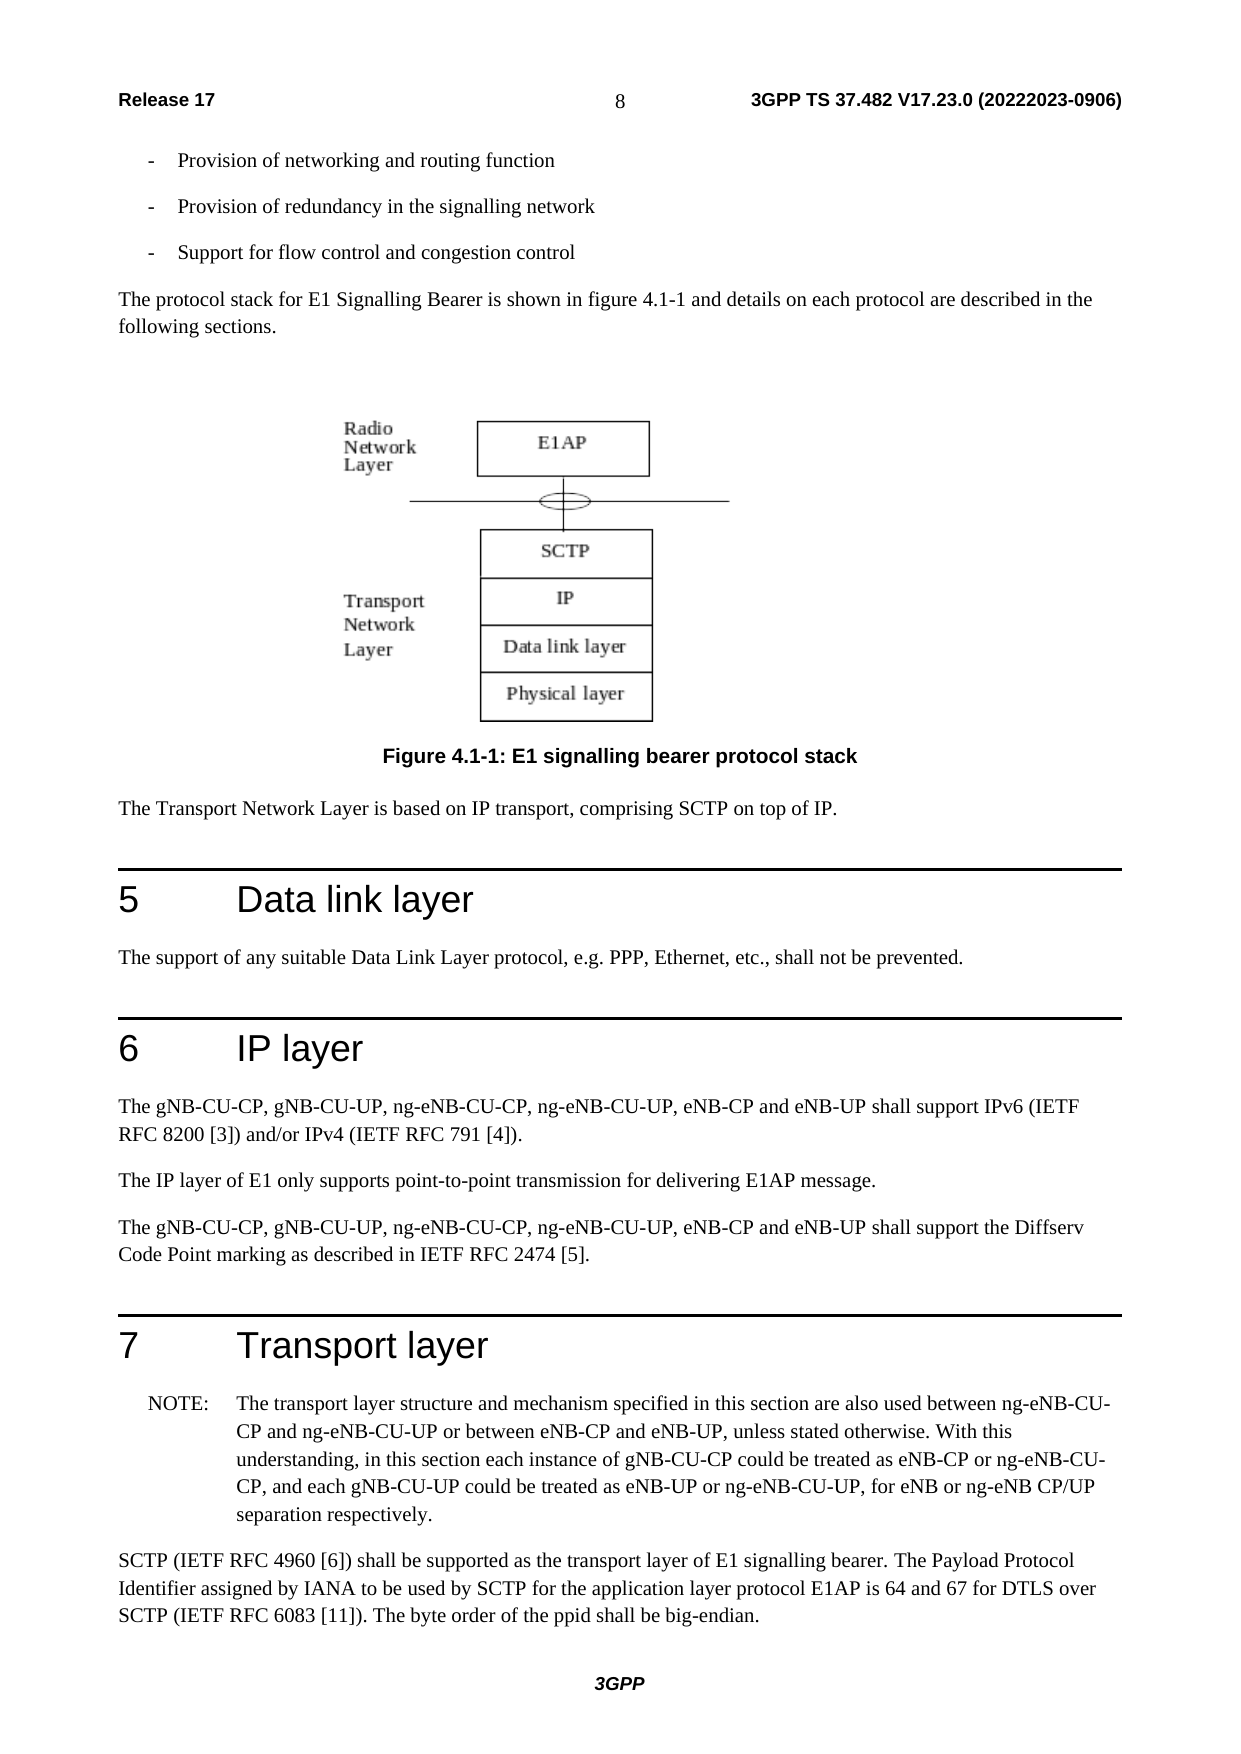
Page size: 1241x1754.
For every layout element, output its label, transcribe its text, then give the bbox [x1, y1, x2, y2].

text The gNB-CU-CP, gNB-CU-UP, ng-eNB-CU-CP, ng-eNB-CU-UP, eNB-CP and eNB-UP shall support IPv6 (IETF RFC 8200 [3]) and/or IPv4 (IETF RFC 791 [4]). [118, 1094, 1122, 1146]
text SCTP (IETF RFC 4960 [6]) shall be supported as the transport layer of E1 signalling bearer. The Payload Protocol Identifier assigned by IANA to be used by SCTP for the application layer protocol E1AP is 64 and 67 for DTLS over SCTP (IETF RFC 6083 [11]). The byte order of the ppid shall be big-endian. [118, 1548, 1122, 1627]
text The gNB-CU-CP, gNB-CU-UP, ng-eNB-CU-CP, ng-eNB-CU-UP, eNB-CP and eNB-UP shall support the Diffserv Code Point marking as described in IETF RFC 2474 [5]. [118, 1215, 1122, 1266]
text - Provision of redundancy in the signalling network [148, 194, 1122, 218]
text The protocol stack for E1 Signalling Bearer is shown in figure 4.1-1 and details on each protocol are described in the following sections. [118, 287, 1122, 338]
subtitle 7 Transport layer [118, 1317, 1122, 1366]
text - Provision of networking and routing function [148, 147, 1122, 172]
text The support of any suitable Data Link Layer protocol, e.g. PPP, Ethernet, etc., shall not be prevented. [118, 945, 1122, 969]
subtitle 5 Data link layer [118, 871, 1122, 920]
text NOTE: The transport layer structure and mechanism specified in this section are also used between ng-eNB-CU-CP and ng-eNB-CU-UP or between eNB-CP and eNB-UP, unless stated otherwise. With this understanding, in this section each instance of gNB-CU-CP could be treated as eNB-CP or ng-eNB-CU-CP, and each gNB-CU-UP could be treated as eNB-UP or ng-eNB-CU-UP, for eNB or ng-eNB CP/UP separation respectively. [148, 1391, 1122, 1526]
text - Support for flow control and congestion control [148, 240, 1122, 264]
text The Transport Network Layer is based on IP transport, comprising SCTP on top of IP. [118, 796, 1122, 820]
subtitle 6 IP layer [118, 1020, 1122, 1069]
text The IP layer of E1 only supports point-to-point transmission for delivering E1AP message. [118, 1168, 1122, 1192]
text Figure 4.1-1: E1 signalling bearer protocol stack [118, 744, 1122, 768]
